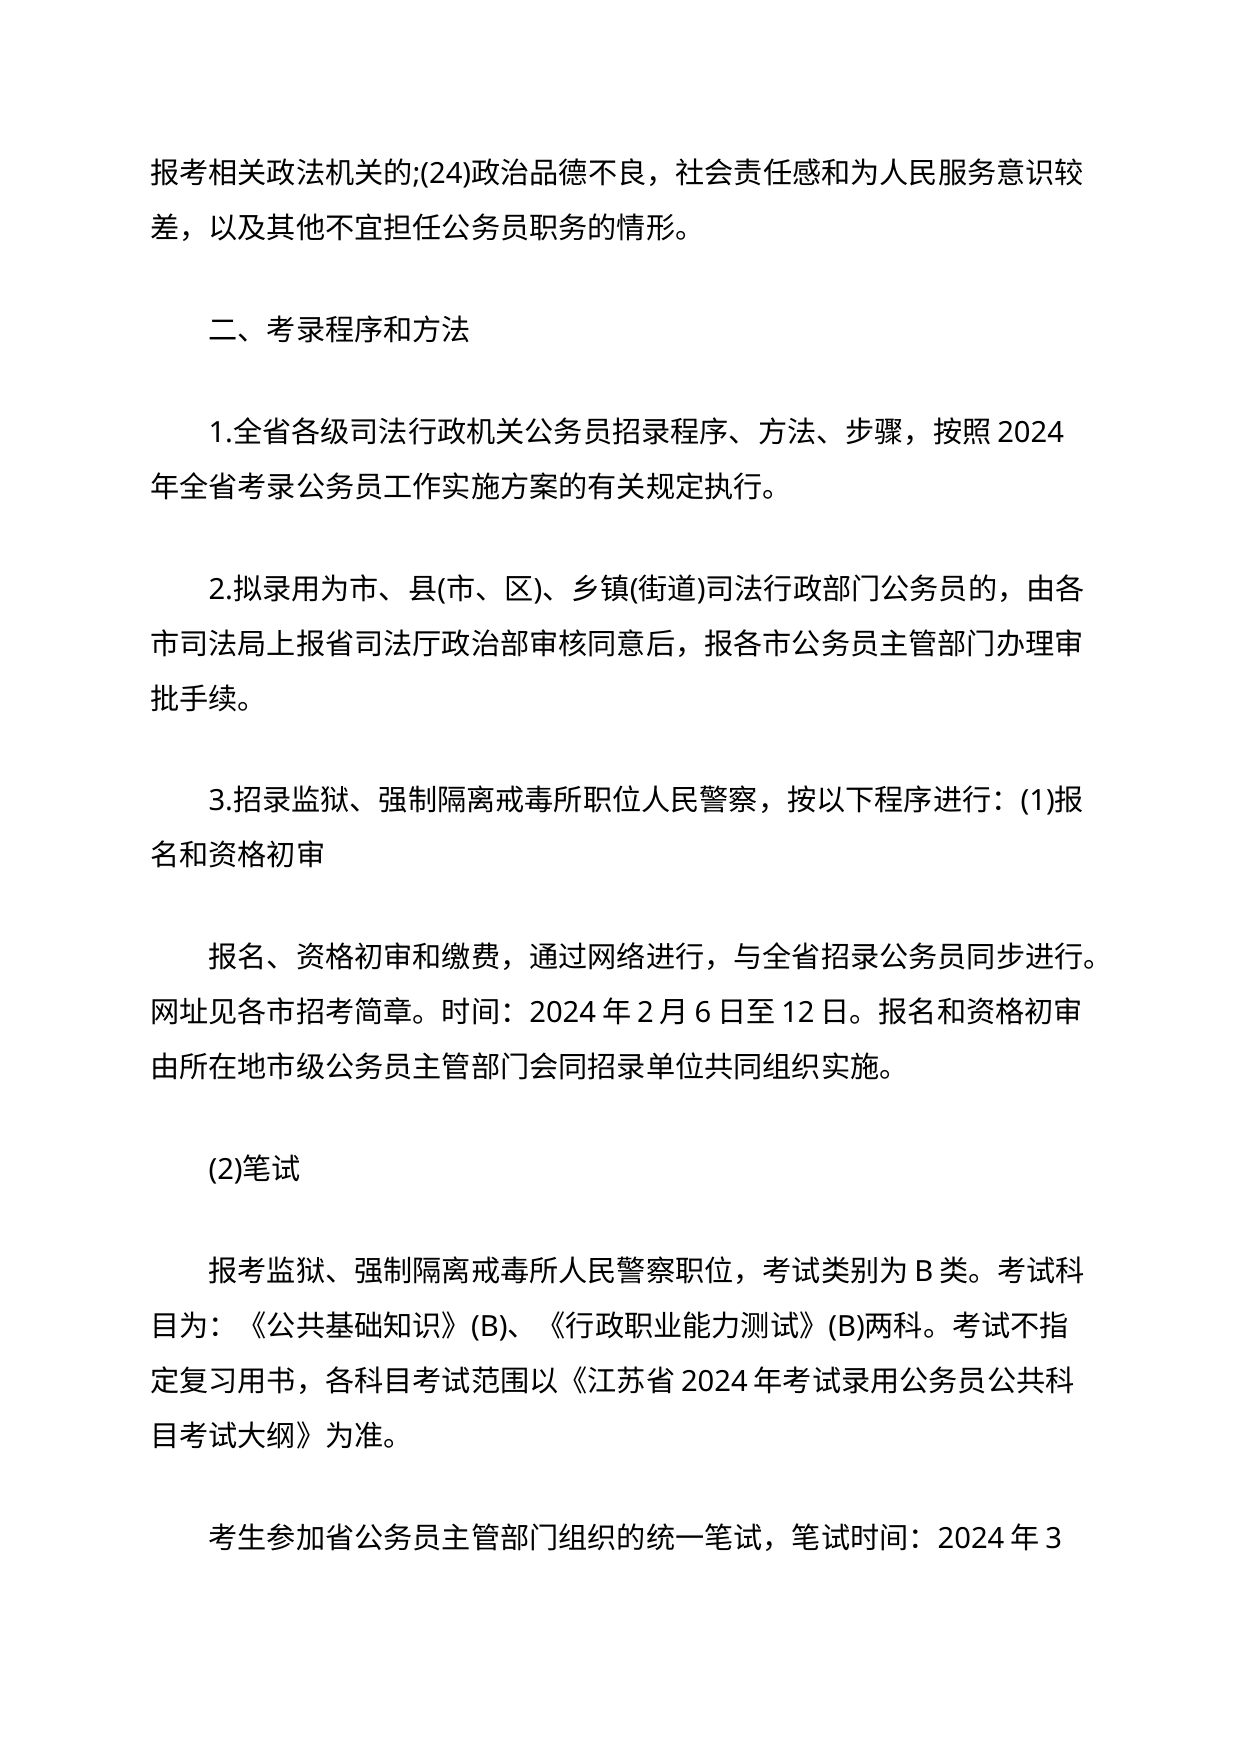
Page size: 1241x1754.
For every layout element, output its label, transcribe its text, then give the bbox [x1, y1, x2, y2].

text 报考监狱、强制隔离戒毒所人民警察职位，考试类别为B类。考试科目为：《公共基础知识》(B)、《行政职业能力测试》(B)两科。考试不指定复习用书，各科目考试范围以《江苏省2024年考试录用公务员公共科目考试大纲》为准。 [150, 1247, 1090, 1455]
text 报名、资格初审和缴费，通过网络进行，与全省招录公务员同步进行。网址见各市招考简章。时间：2024年2月6日至12日。报名和资格初审由所在地市级公务员主管部门会同招录单位共同组织实施。 [150, 934, 1090, 1086]
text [150, 1514, 1090, 1557]
text 二、考录程序和方法 [150, 307, 1090, 349]
text 2.拟录用为市、县(市、区)、乡镇(街道)司法行政部门公务员的，由各市司法局上报省司法厅政治部审核同意后，报各市公务员主管部门办理审批手续。 [150, 565, 1090, 717]
text 3.招录监狱、强制隔离戒毒所职位人民警察，按以下程序进行：(1)报名和资格初审 [150, 777, 1090, 874]
text (2)笔试 [150, 1145, 1090, 1188]
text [150, 150, 1090, 247]
text 1.全省各级司法行政机关公务员招录程序、方法、步骤，按照2024年全省考录公务员工作实施方案的有关规定执行。 [150, 408, 1090, 506]
